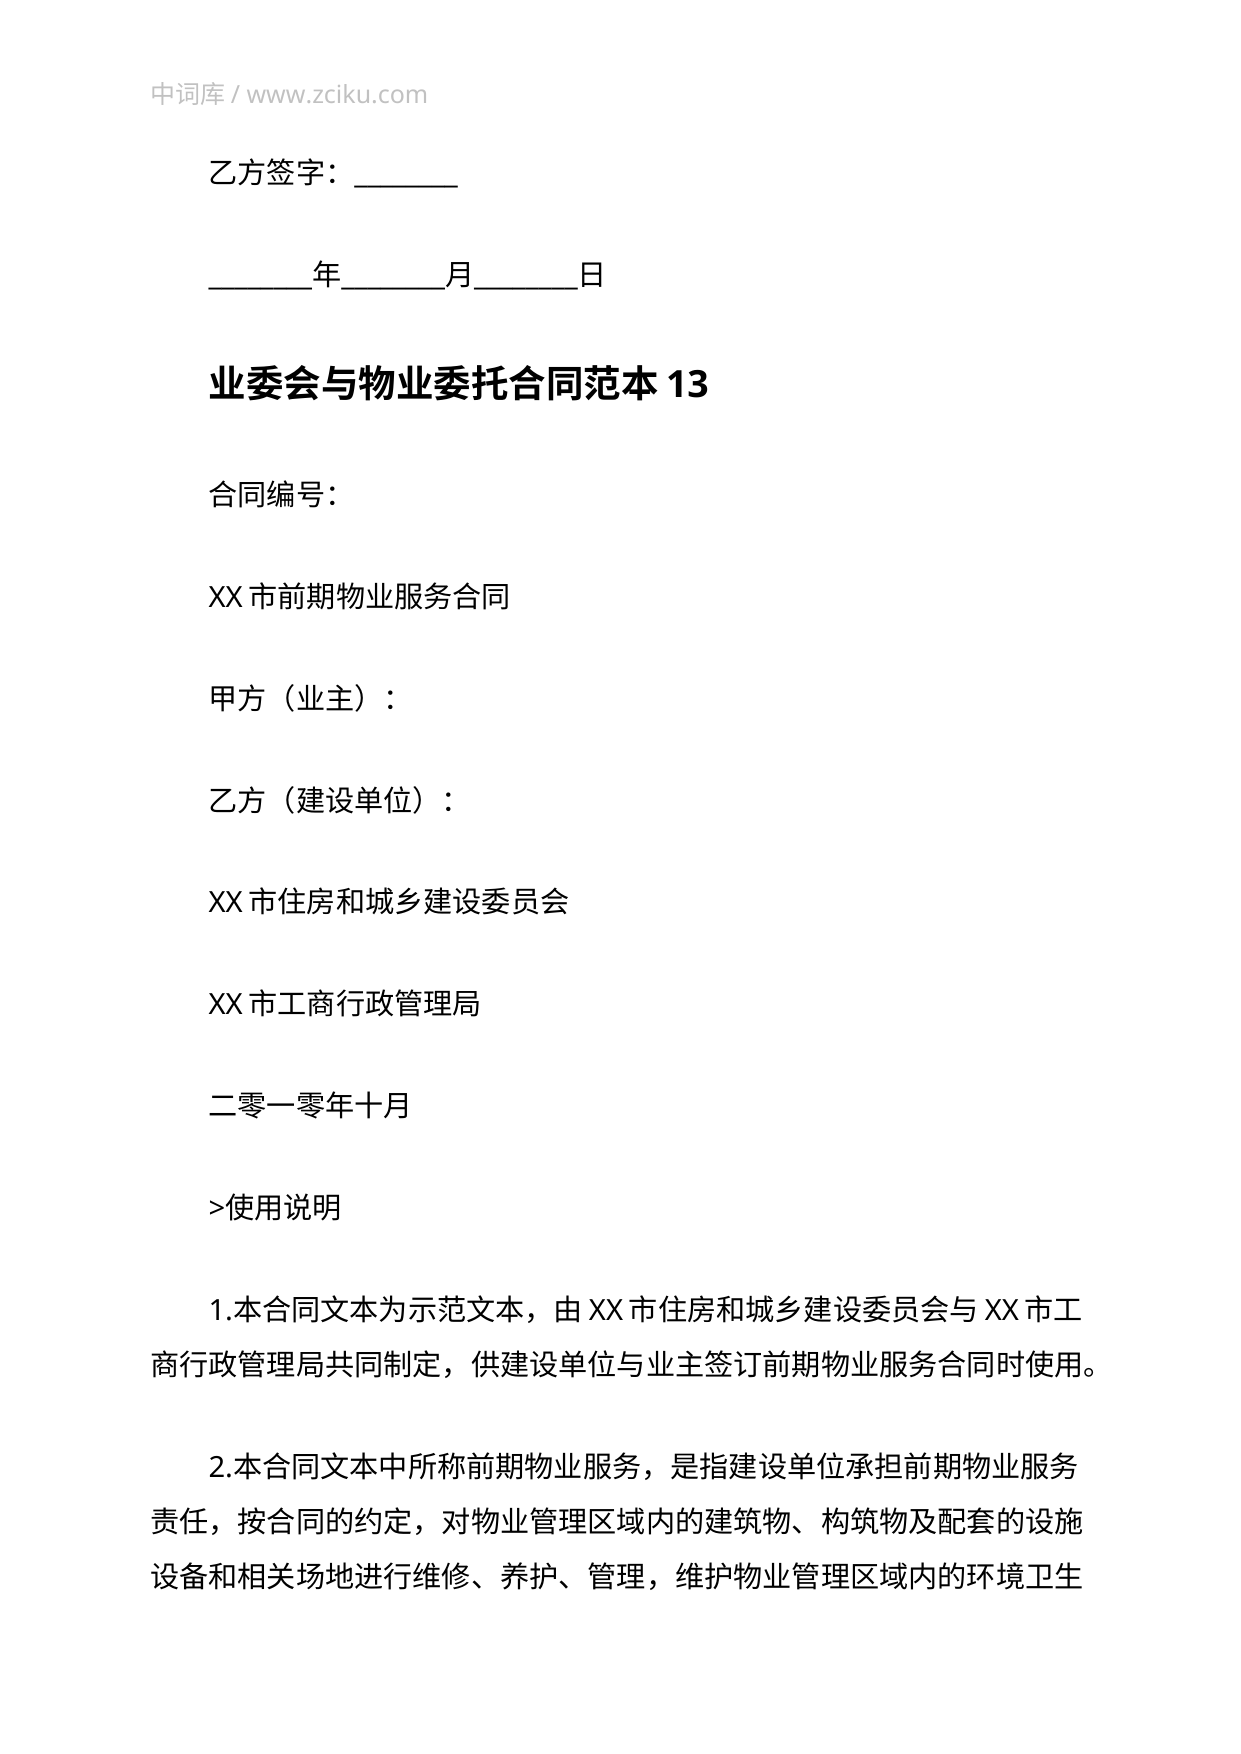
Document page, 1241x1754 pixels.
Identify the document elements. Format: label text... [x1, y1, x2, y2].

text 乙方签字：________ [150, 150, 1090, 192]
text >使用说明 [150, 1184, 1090, 1227]
text XX市工商行政管理局 [150, 981, 1090, 1023]
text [150, 1443, 1090, 1596]
text 甲方（业主）： [150, 675, 1090, 718]
text 二零一零年十月 [150, 1083, 1090, 1125]
text ________年________月________日 [150, 252, 1090, 294]
text 1.本合同文本为示范文本，由XX市住房和城乡建设委员会与XX市工商行政管理局共同制定，供建设单位与业主签订前期物业服务合同时使用。 [150, 1287, 1090, 1384]
text XX市住房和城乡建设委员会 [150, 879, 1090, 921]
text 乙方（建设单位）： [150, 777, 1090, 819]
text 合同编号： [150, 472, 1090, 514]
text 业委会与物业委托合同范本13 [150, 354, 1090, 408]
text XX市前期物业服务合同 [150, 573, 1090, 616]
